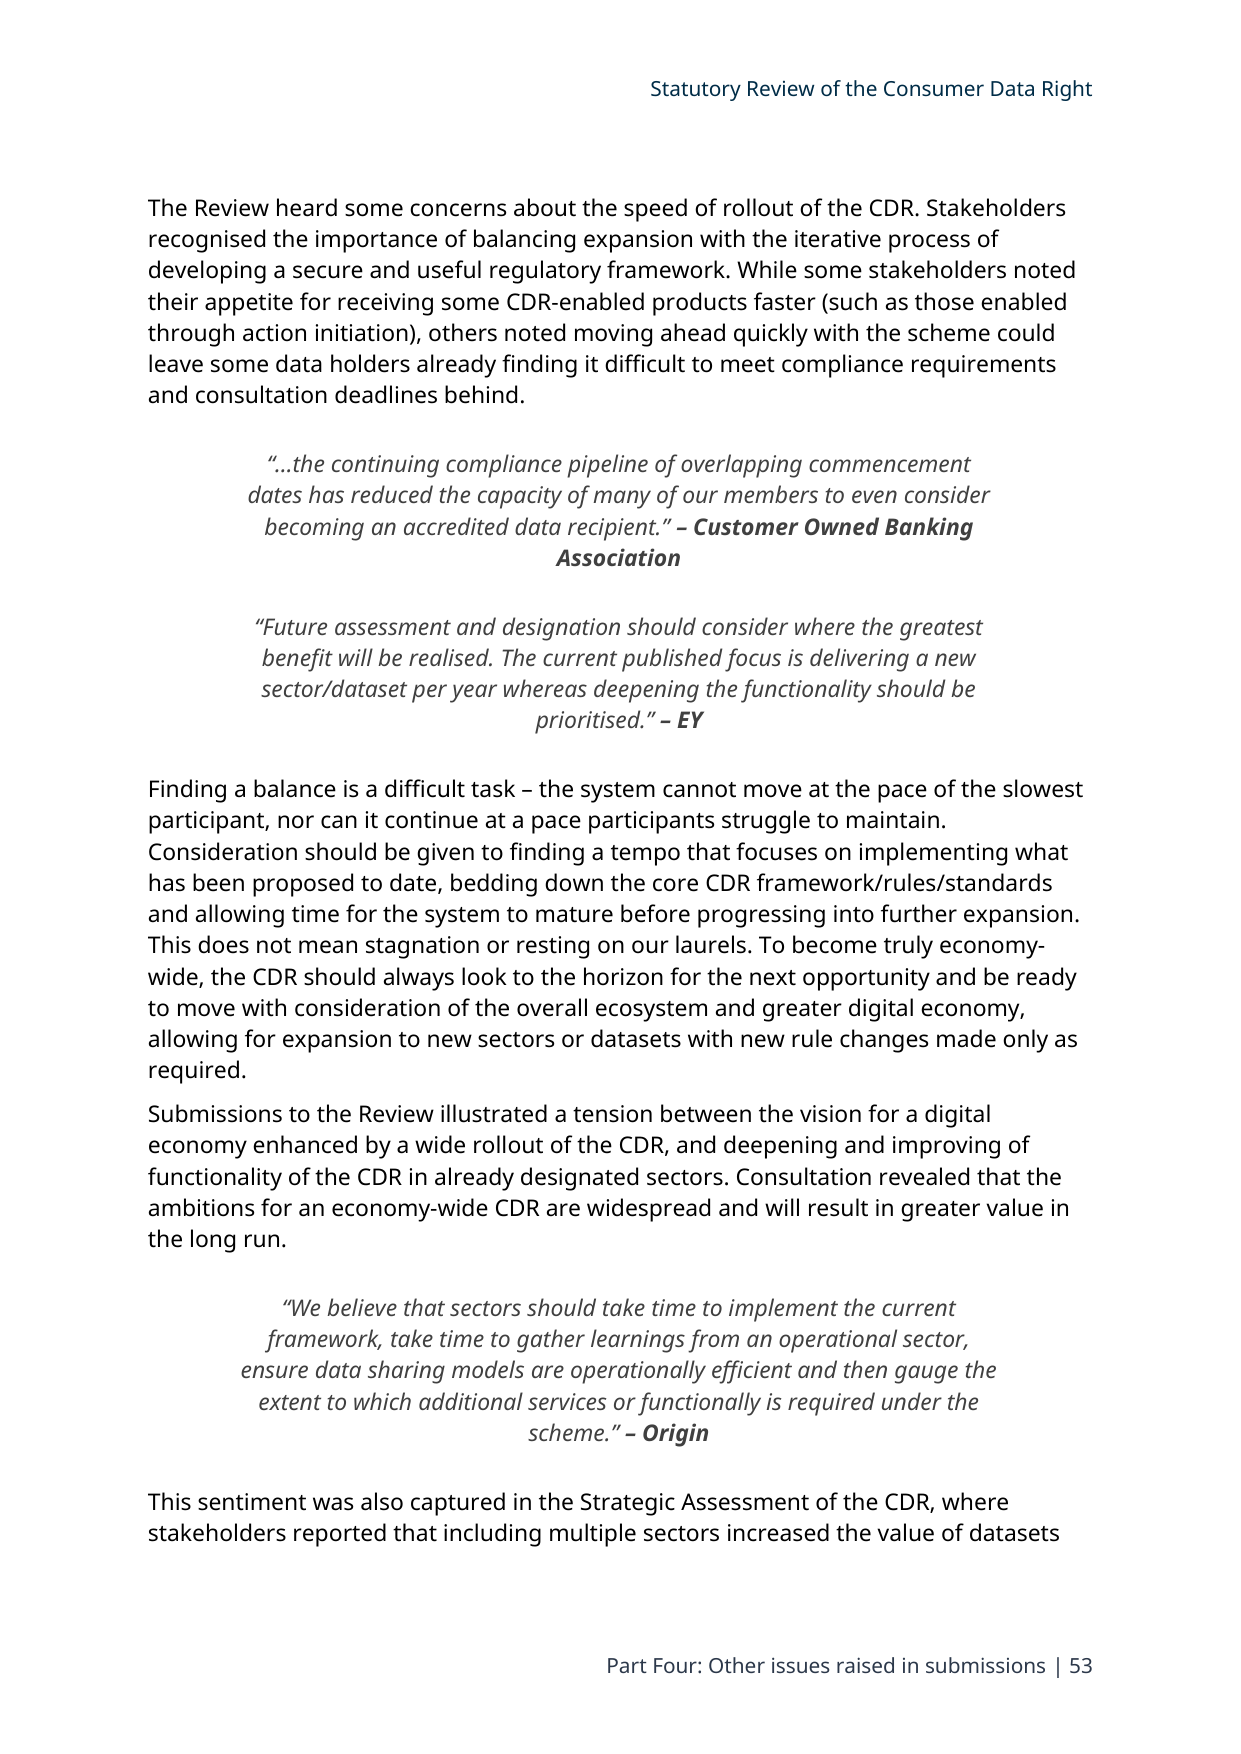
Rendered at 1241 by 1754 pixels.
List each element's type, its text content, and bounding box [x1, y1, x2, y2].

text “Future assessment and designation should consider where the greatest benefit will be realised. The current published focus is delivering a new sector/dataset per year whereas deepening the functionality should be prioritised.” – EY [237, 611, 1003, 736]
text “We believe that sectors should take time to implement the current framework, take time to gather learnings from an operational sector, ensure data sharing models are operationally efficient and then gauge the extent to which additional services or functionally is required under the scheme.” – Origin [237, 1292, 1003, 1448]
text “…the continuing compliance pipeline of overlapping commencement dates has reduced the capacity of many of our members to even consider becoming an accredited data recipient.” – Customer Owned Banking Association [237, 448, 1003, 573]
text The Review heard some concerns about the speed of rollout of the CDR. Stakeholders recognised the importance of balancing expansion with the iterative process of developing a secure and useful regulatory framework. While some stakeholders noted their appetite for receiving some CDR-enabled products faster (such as those enabled through action initiation), others noted moving ahead quickly with the scheme could leave some data holders already finding it difficult to meet compliance requirements and consultation deadlines behind. [148, 192, 1093, 411]
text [148, 1486, 1093, 1548]
text Finding a balance is a difficult task – the system cannot move at the pace of the slowest participant, nor can it continue at a pace participants struggle to maintain. Consideration should be given to finding a tempo that focuses on implementing what has been proposed to date, bedding down the core CDR framework/rules/standards and allowing time for the system to mature before progressing into further expansion. This does not mean stagnation or resting on our laurels. To become truly economy-wide, the CDR should always look to the horizon for the next opportunity and be ready to move with consideration of the overall ecosystem and greater digital economy, allowing for expansion to new sectors or datasets with new rule changes made only as required. [148, 773, 1093, 1086]
text Submissions to the Review illustrated a tension between the vision for a digital economy enhanced by a wide rollout of the CDR, and deepening and improving of functionality of the CDR in already designated sectors. Consultation revealed that the ambitions for an economy-wide CDR are widespread and will result in greater value in the long run. [148, 1098, 1093, 1254]
